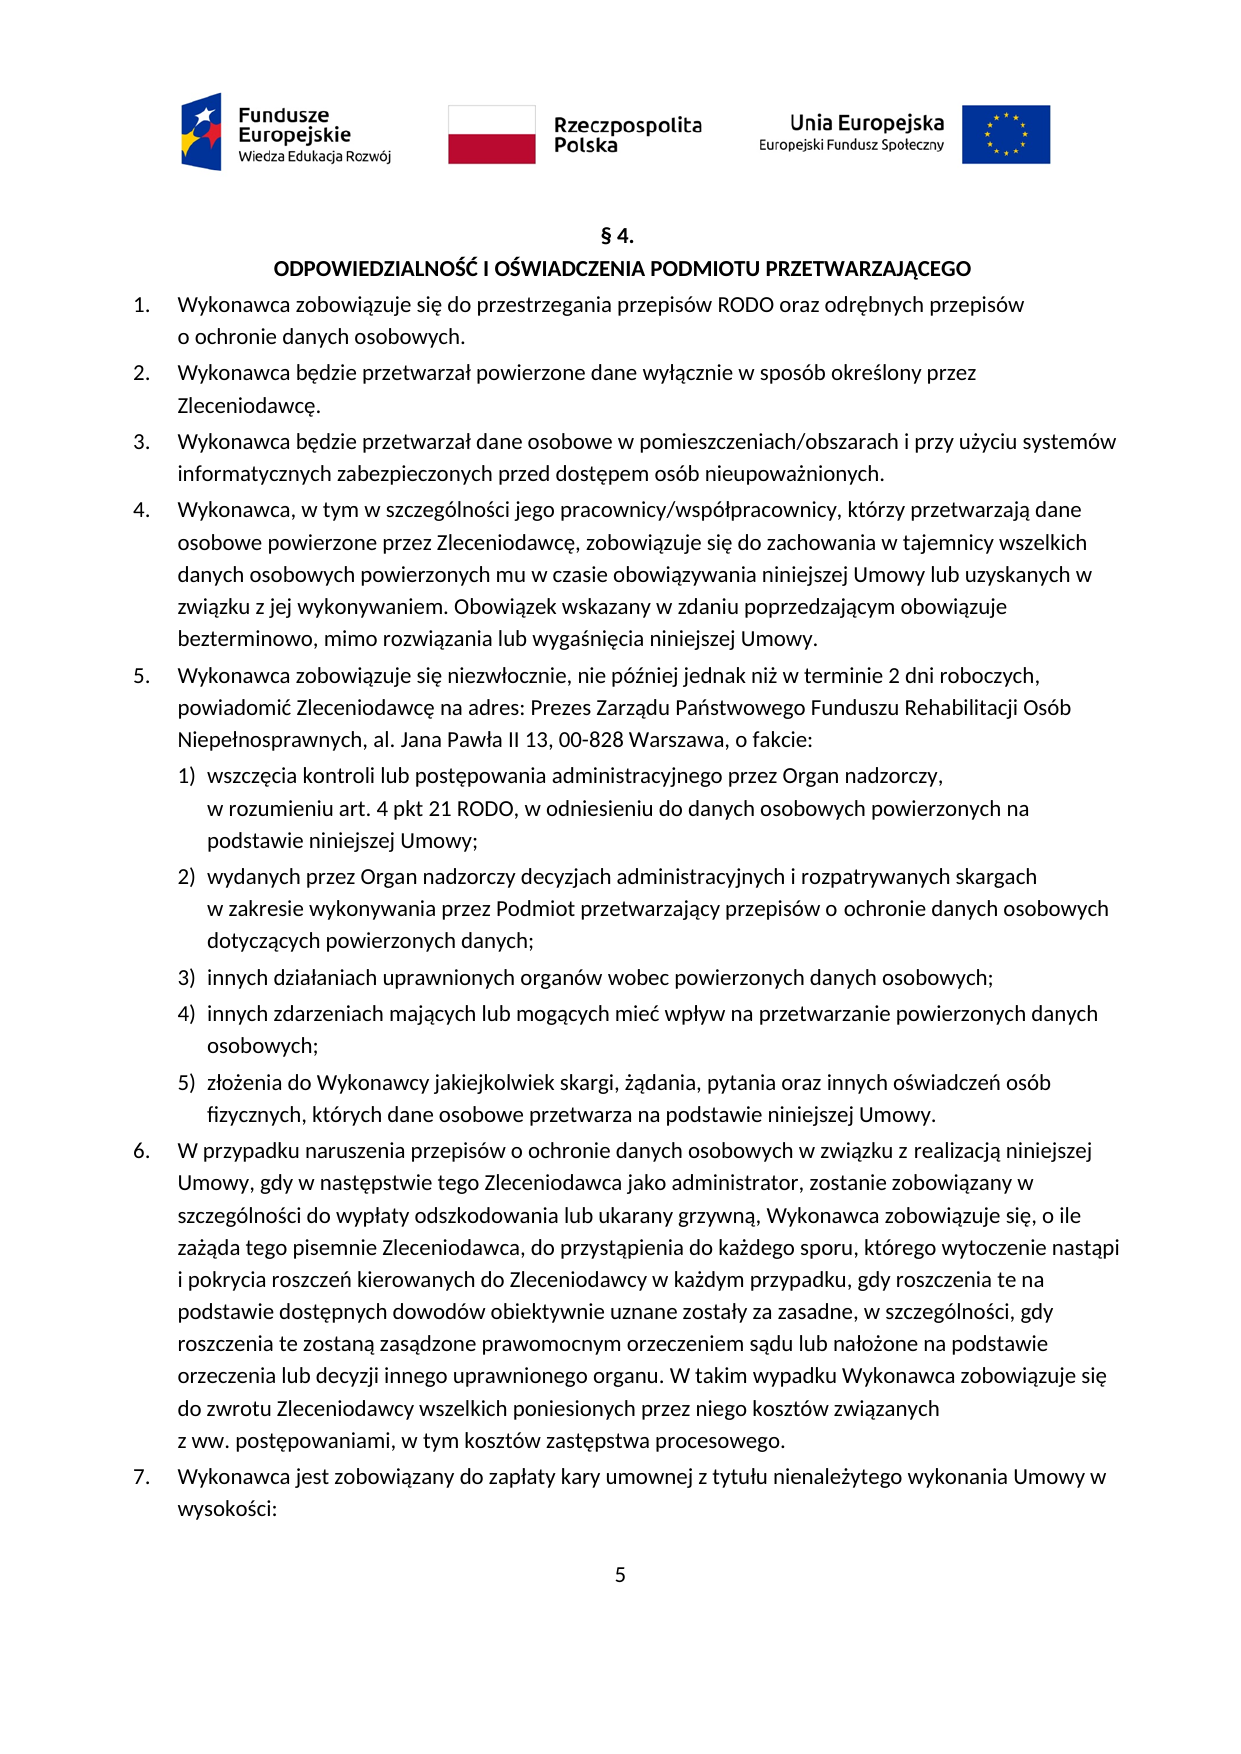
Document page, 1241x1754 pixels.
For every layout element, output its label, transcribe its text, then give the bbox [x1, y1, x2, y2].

text § 4. ODPOWIEDZIALNOŚĆ I OŚWIADCZENIA PODMIOTU PRZETWARZAJĄCEGO [118, 221, 1122, 282]
list Wykonawca zobowiązuje się niezwłocznie, nie później jednak niż w terminie 2 dni roboczych, powiadomić Zleceniodawcę na adres: Prezes Zarządu Państwowego Funduszu Rehabilitacji Osób Niepełnosprawnych, al. Jana Pawła II 13, 00-828 Warszawa, o fakcie: [133, 661, 1122, 753]
list wszczęcia kontroli lub postępowania administracyjnego przez Organ nadzorczy, w rozumieniu art. 4 pkt 21 RODO, w odniesieniu do danych osobowych powierzonych na podstawie niniejszej Umowy; [177, 761, 1122, 854]
list Wykonawca zobowiązuje się do przestrzegania przepisów RODO oraz odrębnych przepisów o ochronie danych osobowych. [133, 290, 1122, 350]
list Wykonawca, w tym w szczególności jego pracownicy/współpracownicy, którzy przetwarzają dane osobowe powierzone przez Zleceniodawcę, zobowiązuje się do zachowania w tajemnicy wszelkich danych osobowych powierzonych mu w czasie obowiązywania niniejszej Umowy lub uzyskanych w związku z jej wykonywaniem. Obowiązek wskazany w zdaniu poprzedzającym obowiązuje bezterminowo, mimo rozwiązania lub wygaśnięcia niniejszej Umowy. [133, 496, 1122, 652]
list wydanych przez Organ nadzorczy decyzjach administracyjnych i rozpatrywanych skargach w zakresie wykonywania przez Podmiot przetwarzający przepisów o ochronie danych osobowych dotyczących powierzonych danych; [177, 862, 1122, 954]
list innych zdarzeniach mających lub mogących mieć wpływ na przetwarzanie powierzonych danych osobowych; [177, 999, 1122, 1059]
list Wykonawca jest zobowiązany do zapłaty kary umownej z tytułu nienależytego wykonania Umowy w wysokości: [133, 1462, 1122, 1523]
list Wykonawca będzie przetwarzał powierzone dane wyłącznie w sposób określony przez Zleceniodawcę. [133, 358, 1122, 419]
list złożenia do Wykonawcy jakiejkolwiek skargi, żądania, pytania oraz innych oświadczeń osób fizycznych, których dane osobowe przetwarza na podstawie niniejszej Umowy. [177, 1068, 1122, 1128]
picture [162, 73, 1069, 190]
list innych działaniach uprawnionych organów wobec powierzonych danych osobowych; [177, 963, 1122, 991]
list W przypadku naruszenia przepisów o ochronie danych osobowych w związku z realizacją niniejszej Umowy, gdy w następstwie tego Zleceniodawca jako administrator, zostanie zobowiązany w szczególności do wypłaty odszkodowania lub ukarany grzywną, Wykonawca zobowiązuje się, o ile zażąda tego pisemnie Zleceniodawca, do przystąpienia do każdego sporu, którego wytoczenie nastąpi i pokrycia roszczeń kierowanych do Zleceniodawcy w każdym przypadku, gdy roszczenia te na podstawie dostępnych dowodów obiektywnie uznane zostały za zasadne, w szczególności, gdy roszczenia te zostaną zasądzone prawomocnym orzeczeniem sądu lub nałożone na podstawie orzeczenia lub decyzji innego uprawnionego organu. W takim wypadku Wykonawca zobowiązuje się do zwrotu Zleceniodawcy wszelkich poniesionych przez niego kosztów związanych z ww. postępowaniami, w tym kosztów zastępstwa procesowego. [133, 1136, 1122, 1454]
list Wykonawca będzie przetwarzał dane osobowe w pomieszczeniach/obszarach i przy użyciu systemów informatycznych zabezpieczonych przed dostępem osób nieupoważnionych. [133, 427, 1122, 487]
